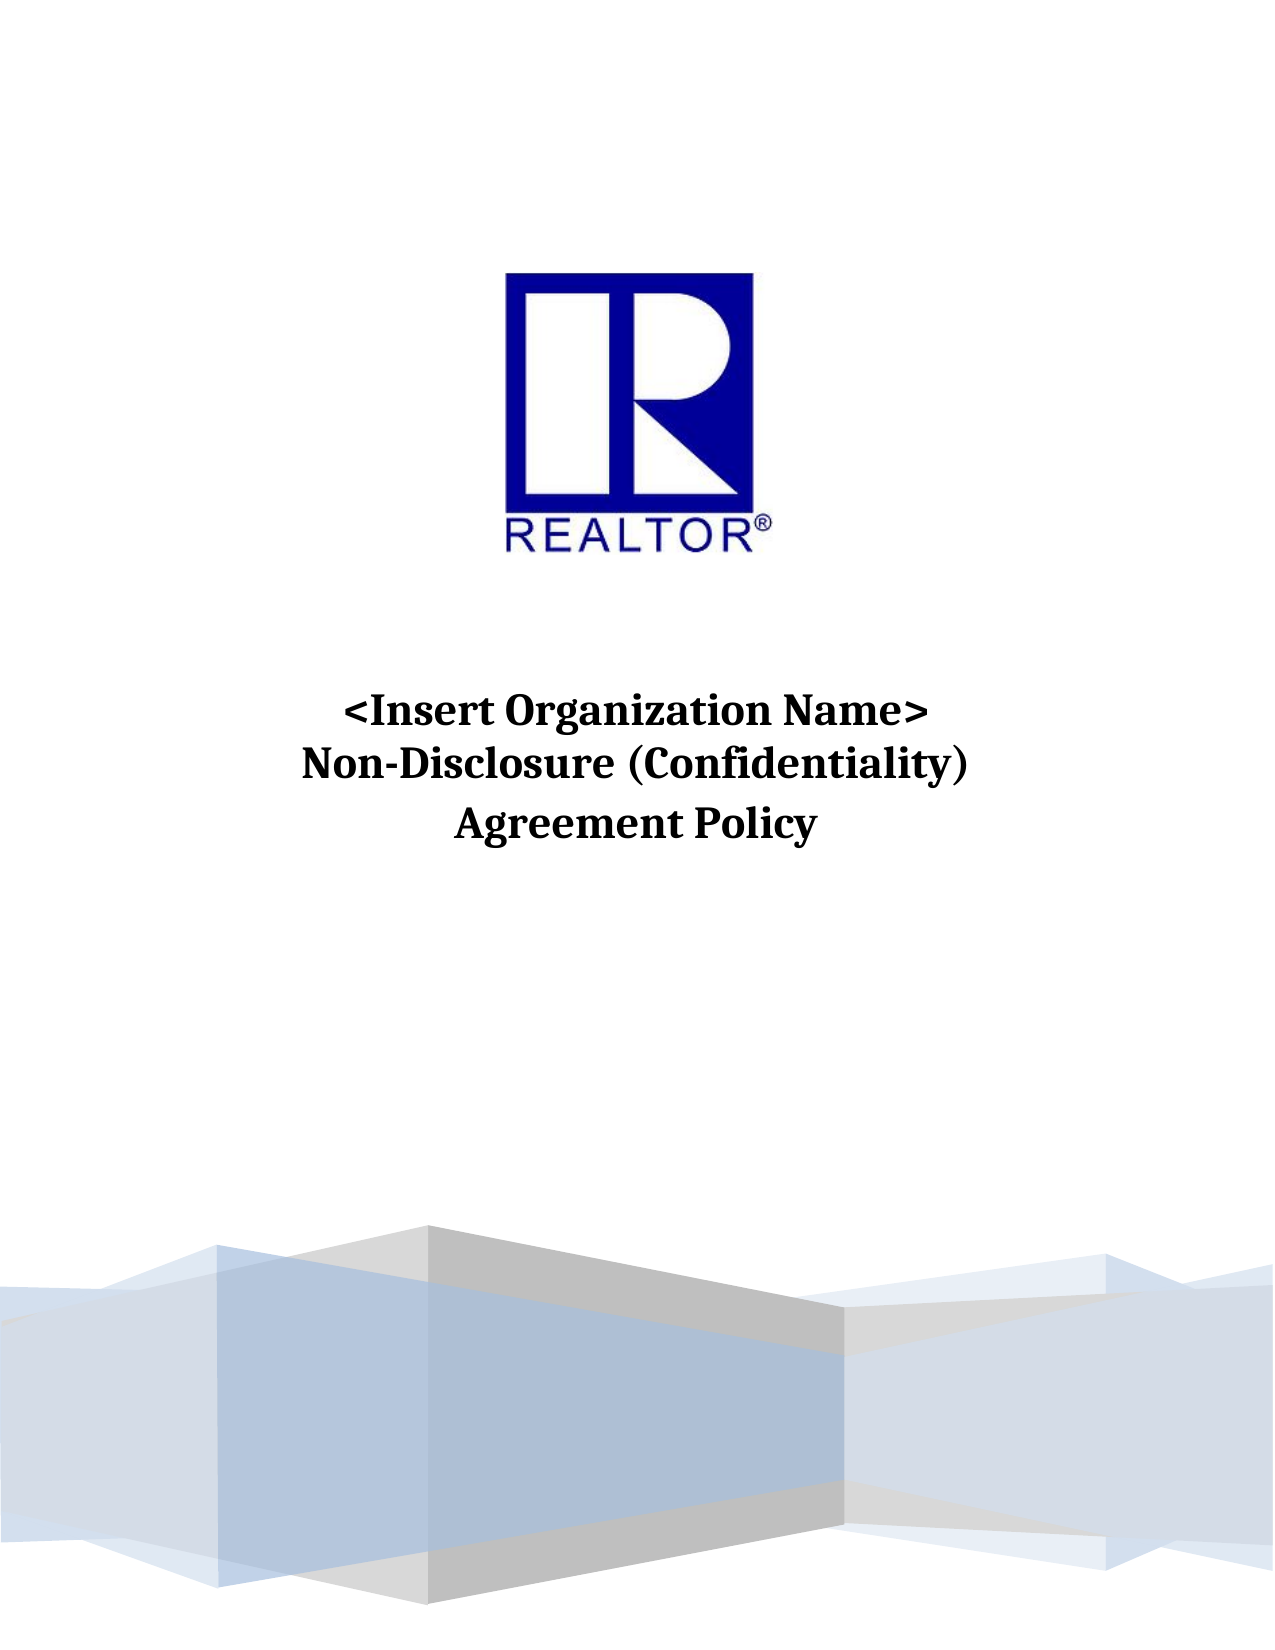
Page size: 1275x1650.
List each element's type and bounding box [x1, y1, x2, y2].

picture [504, 272, 774, 555]
